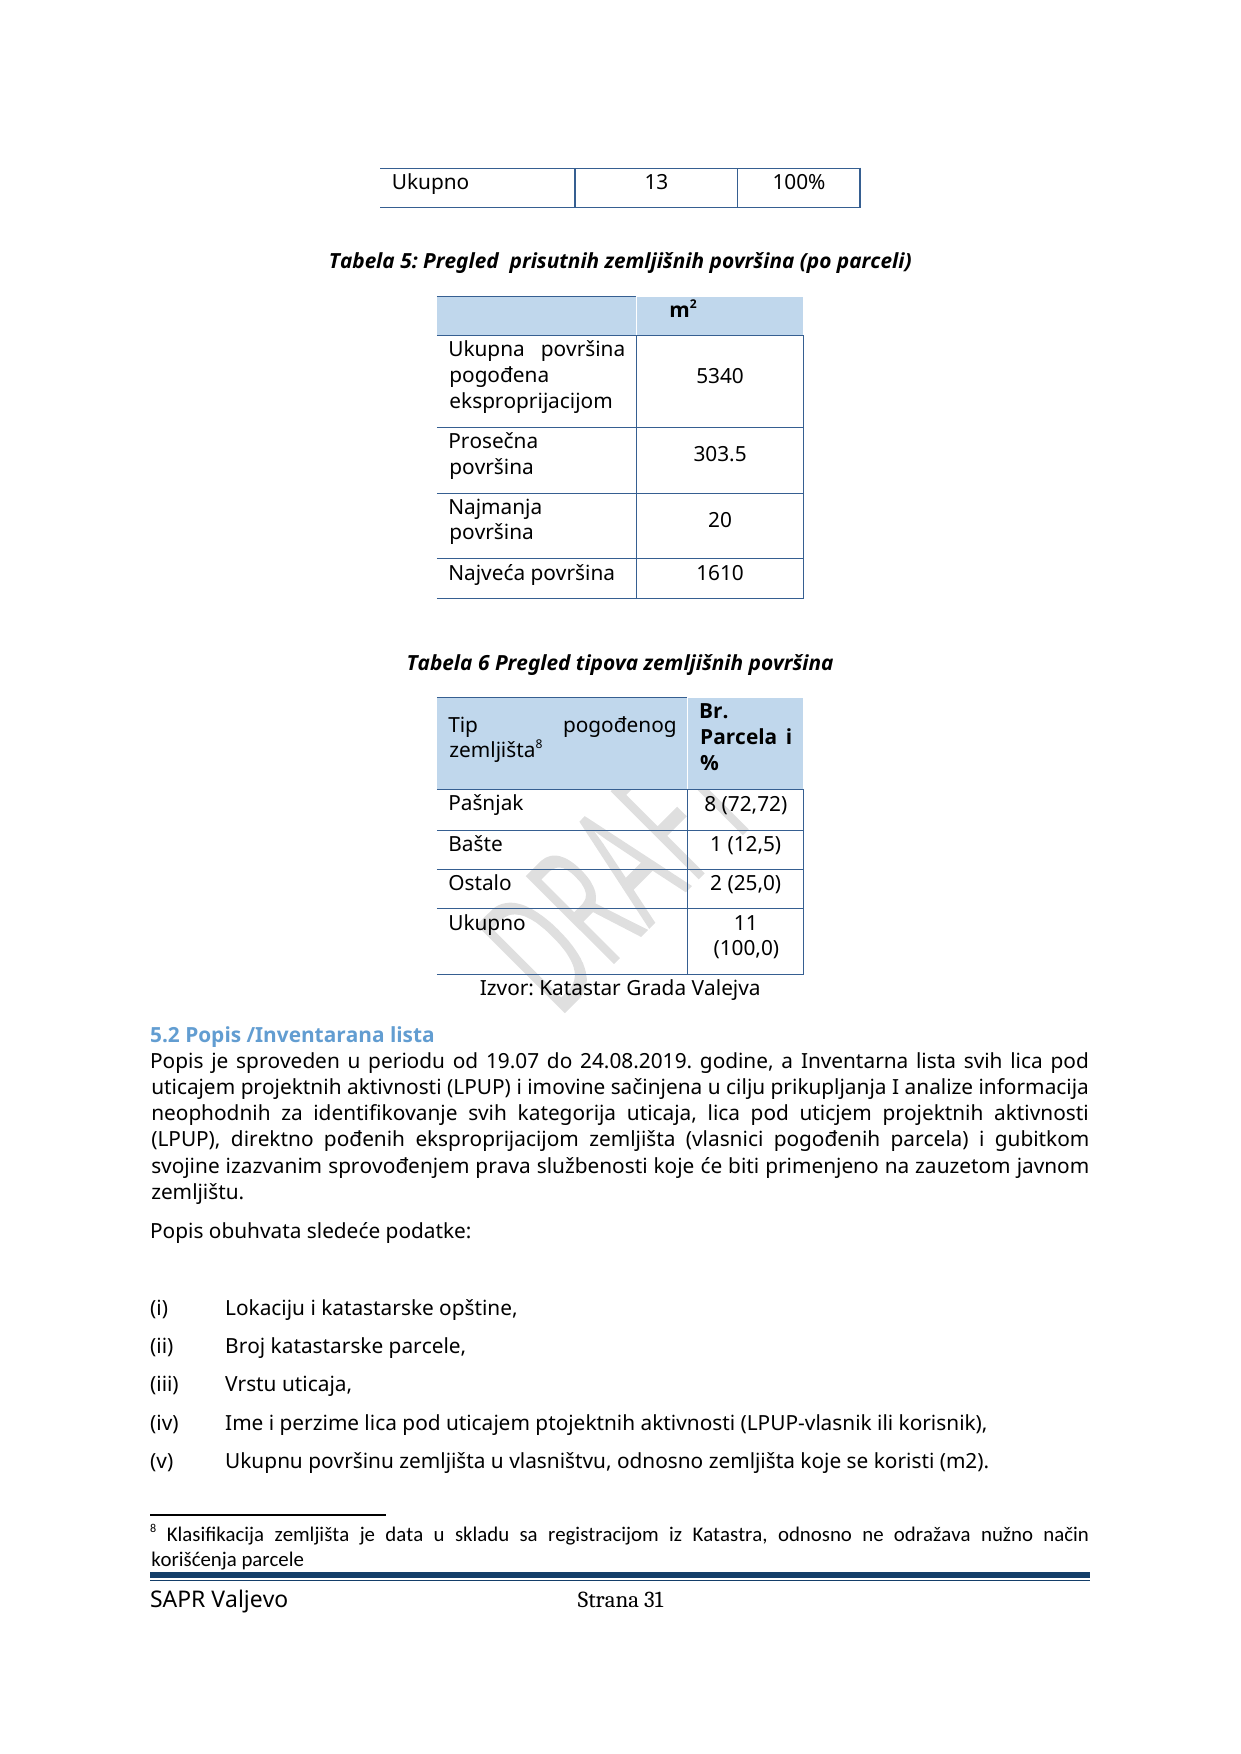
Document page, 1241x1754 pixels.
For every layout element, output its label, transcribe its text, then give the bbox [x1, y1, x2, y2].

table_header m2 [637, 297, 803, 335]
table_cell Bašte [437, 831, 687, 869]
text (v) Ukupnu površinu zemljišta u vlasništvu, odnosno zemljišta koje se koristi (m2). [150, 1448, 1090, 1474]
table_cell Najmanja površina [437, 494, 636, 558]
text (ii) Broj katastarske parcele, [150, 1333, 1090, 1359]
text (iii) Vrstu uticaja, [150, 1371, 1090, 1397]
table_cell Prosečna površina [437, 428, 636, 492]
table_header Br. Parcela i % [688, 698, 803, 789]
table_cell 2 (25,0) [688, 870, 803, 908]
table_cell 20 [637, 494, 803, 558]
text Izvor: Katastar Grada Valejva [150, 975, 1090, 1001]
table_cell Najveća površina [437, 559, 636, 597]
table_cell 13 [576, 169, 737, 207]
text Tabela 6 Pregled tipova zemljišnih površina [150, 648, 1090, 676]
table_cell Pašnjak [437, 790, 687, 829]
table_cell 5340 [637, 336, 803, 427]
table_cell 1610 [637, 559, 803, 597]
table_cell Ostalo [437, 870, 687, 908]
table_cell 8 (72,72) [688, 790, 803, 829]
text (iv) Ime i perzime lica pod uticajem ptojektnih aktivnosti (LPUP-vlasnik ili korisnik), [150, 1409, 1090, 1436]
table_cell 303.5 [637, 428, 803, 492]
table_cell Ukupno [380, 169, 574, 207]
table_cell Ukupno [437, 909, 687, 974]
table_cell 11 (100,0) [688, 909, 803, 974]
table_header Tip pogođenog zemljišta [437, 698, 687, 789]
table_cell 100% [738, 169, 859, 207]
text Popis je sproveden u periodu od 19.07 do 24.08.2019. godine, a Inventarna lista svih lica pod uticajem projektnih aktivnosti (LPUP) i imovine sačinjena u cilju prikupljanja I analize informacija neophodnih za identifikovanje svih kategorija uticaja, lica pod uticjem projektnih aktivnosti (LPUP), direktno pođenih eksproprijacijom zemljišta (vlasnici pogođenih parcela) i gubitkom svojine izazvanim sprovođenjem prava službenosti koje će biti primenjeno na zauzetom javnom zemljištu. [150, 1048, 1090, 1206]
text (i) Lokaciju i katastarske opštine, [150, 1294, 1090, 1321]
text Tabela 5: Pregled prisutnih zemljišnih površina (po parceli) [150, 246, 1090, 275]
subtitle 5.2 Popis /Inventarana lista [150, 1022, 1090, 1048]
table_cell 1 (12,5) [688, 831, 803, 869]
table_header [437, 297, 636, 335]
table_cell Ukupna površina pogođena eksproprijacijom [437, 336, 636, 427]
text Popis obuhvata sledeće podatke: [150, 1218, 1090, 1244]
